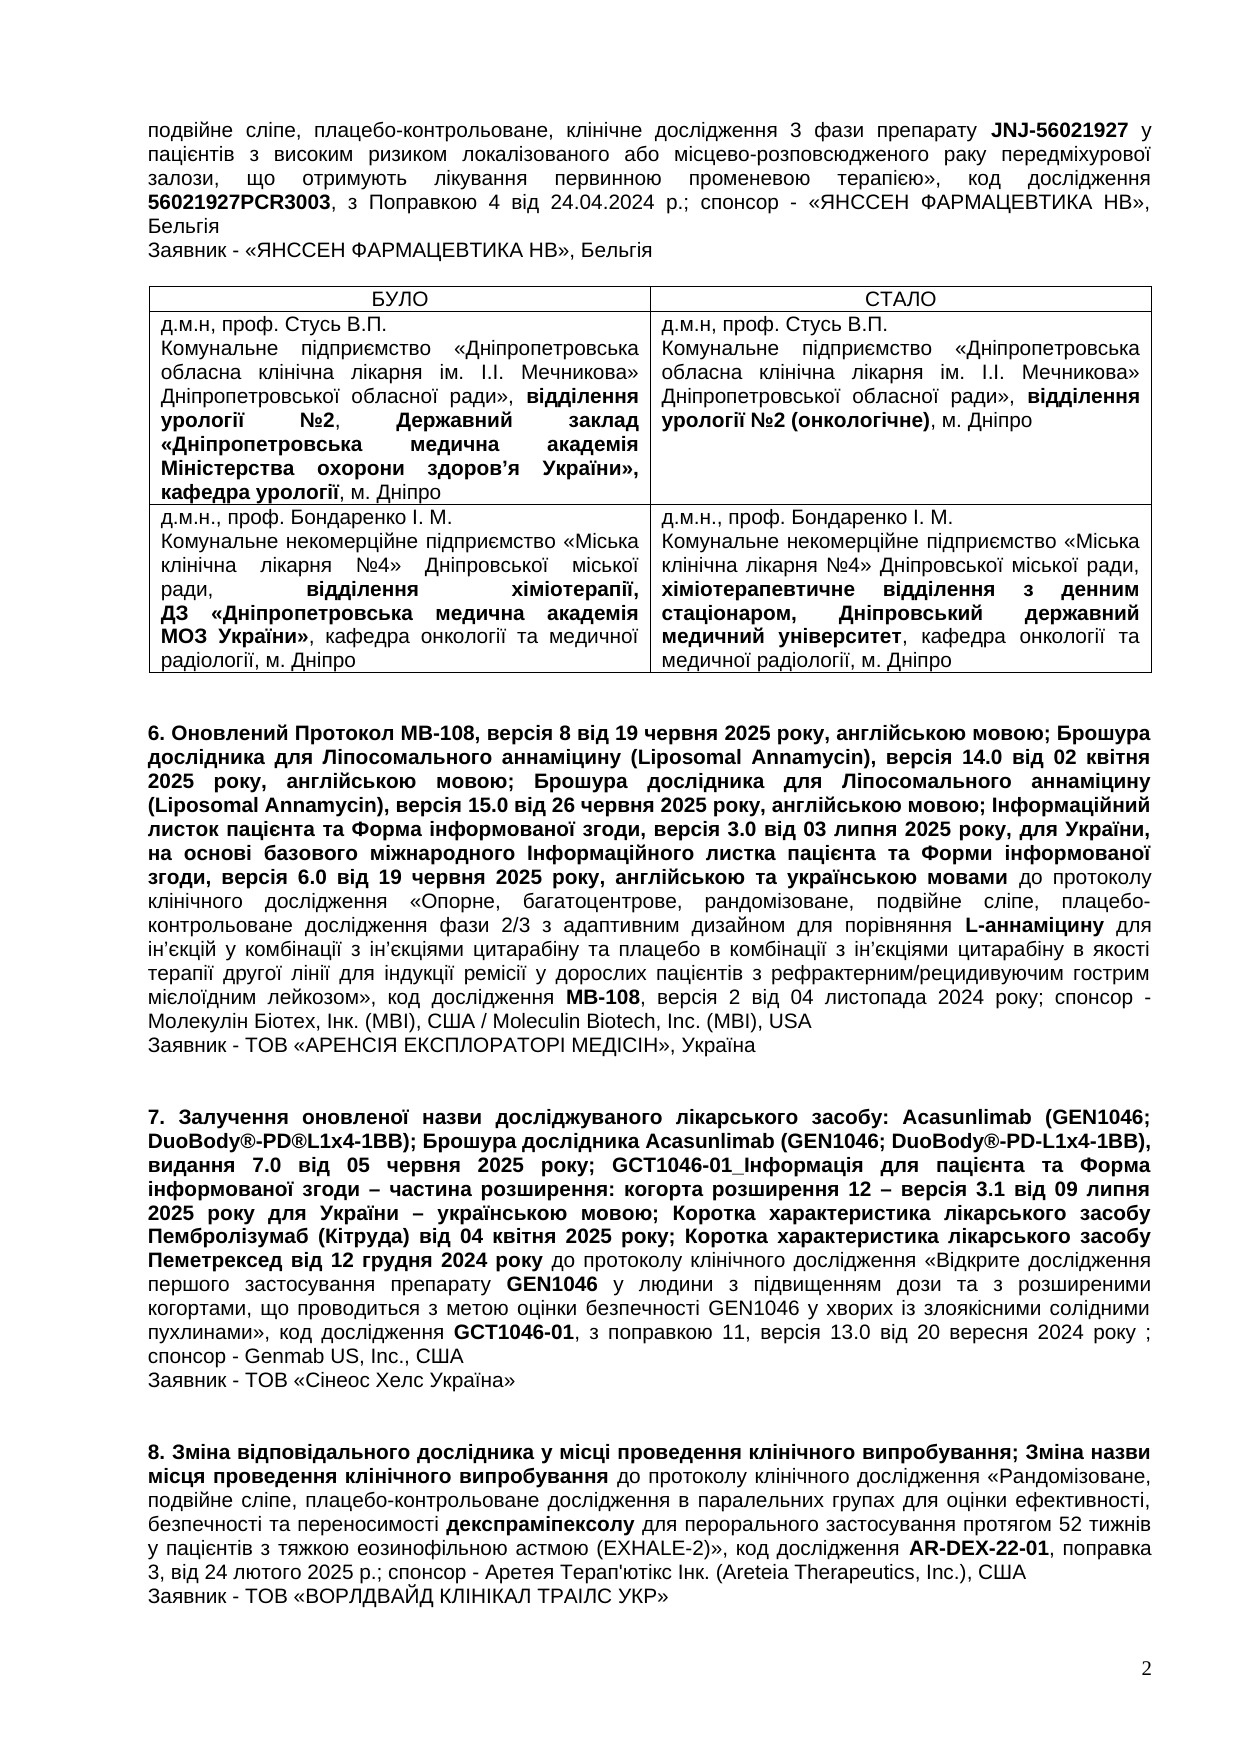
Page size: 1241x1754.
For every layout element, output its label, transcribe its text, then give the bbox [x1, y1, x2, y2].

table_cell д.м.н., проф. Бондаренко І. М. Комунальне некомерційне підприємство «Міська клінічна лікарня №4» Дніпровської міської ради, хіміотерапевтичне відділення з денним стаціонаром, Дніпровський державний медичний університет, кафедра онкології та медичної радіології, м. Дніпро [651, 505, 1151, 672]
table_header БУЛО [150, 287, 650, 311]
text Заявник - ТОВ «Сінеос Хелс Україна» [148, 1368, 1152, 1392]
text Заявник - ТОВ «АРЕНСІЯ ЕКСПЛОРАТОРІ МЕДІСІН», Україна [148, 1033, 1152, 1057]
table_header СТАЛО [651, 287, 1151, 311]
text Заявник - ТОВ «ВОРЛДВАЙД КЛІНІКАЛ ТРАІЛС УКР» [148, 1584, 1152, 1608]
text Заявник - «ЯНССЕН ФАРМАЦЕВТИКА НВ», Бельгія [148, 238, 1152, 262]
table_cell д.м.н, проф. Стусь В.П. Комунальне підприємство «Дніпропетровська обласна клінічна лікарня ім. І.І. Мечникова» Дніпропетровської обласної ради», відділення урології №2 (онкологічне), м. Дніпро [651, 312, 1151, 503]
table_cell д.м.н., проф. Бондаренко І. М. Комунальне некомерційне підприємство «Міська клінічна лікарня №4» Дніпровської міської ради, відділення хіміотерапії, ДЗ «Дніпропетровська медична академія МОЗ України», кафедра онкології та медичної радіології, м. Дніпро [150, 505, 650, 672]
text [148, 118, 1152, 238]
text 8. Зміна відповідального дослідника у місці проведення клінічного випробування; Зміна назви місця проведення клінічного випробування до протоколу клінічного дослідження «Рандомізоване, подвійне сліпе, плацебо-контрольоване дослідження в паралельних групах для оцінки ефективності, безпечності та переносимості декспраміпексолу для перорального застосування протягом 52 тижнів у пацієнтів з тяжкою еозинофільною астмою (EXHALE-2)», код дослідження AR-DEX-22-01, поправка 3, від 24 лютого 2025 р.; спонсор - Аретея Терап'ютікс Інк. (Areteia Therapeutics, Inc.), США [148, 1440, 1152, 1584]
text 6. Оновлений Протокол MB-108, версія 8 від 19 червня 2025 року, англійською мовою; Брошура дослідника для Ліпосомального аннаміцину (Liposomal Annamycin), версія 14.0 від 02 квітня 2025 року, англійською мовою; Брошура дослідника для Ліпосомального аннаміцину (Liposomal Annamycin), версія 15.0 від 26 червня 2025 року, англійською мовою; Інформаційний листок пацієнта та Форма інформованої згоди, версія 3.0 від 03 липня 2025 року, для України, на основі базового міжнародного Інформаційного листка пацієнта та Форми інформованої згоди, версія 6.0 від 19 червня 2025 року, англійською та українською мовами до протоколу клінічного дослідження «Опорне, багатоцентрове, рандомізоване, подвійне сліпе, плацебо-контрольоване дослідження фази 2/3 з адаптивним дизайном для порівняння L-аннаміцину для ін’єкцій у комбінації з ін’єкціями цитарабіну та плацебо в комбінації з ін’єкціями цитарабіну в якості терапії другої лінії для індукції ремісії у дорослих пацієнтів з рефрактерним/рецидивуючим гострим мієлоїдним лейкозом», код дослідження MB-108, версія 2 від 04 листопада 2024 року; спонсор - Молекулін Біотех, Інк. (MBI), США / Moleculin Biotech, Inc. (MBI), USA [148, 721, 1152, 1033]
text 7. Залучення оновленої назви досліджуваного лікарського засобу: Acasunlimab (GEN1046; DuoBody®-PD®L1x4-1BB); Брошура дослідника Acasunlimab (GEN1046; DuoBody®-PD-L1x4-1BB), видання 7.0 від 05 червня 2025 року; GCT1046-01_Інформація для пацієнта та Форма інформованої згоди – частина розширення: когорта розширення 12 – версія 3.1 від 09 липня 2025 року для України – українською мовою; Коротка характеристика лікарського засобу Пембролізумаб (Кітруда) від 04 квітня 2025 року; Коротка характеристика лікарського засобу Пеметрексед від 12 грудня 2024 року до протоколу клінічного дослідження «Відкрите дослідження першого застосування препарату GEN1046 у людини з підвищенням дози та з розширеними когортами, що проводиться з метою оцінки безпечності GEN1046 у хворих із злоякісними солідними пухлинами», код дослідження GCT1046-01, з поправкою 11, версія 13.0 від 20 вересня 2024 року ; спонсор - Genmab US, Inc., США [148, 1104, 1152, 1368]
table_cell д.м.н, проф. Стусь В.П. Комунальне підприємство «Дніпропетровська обласна клінічна лікарня ім. І.І. Мечникова» Дніпропетровської обласної ради», відділення урології №2, Державний заклад «Дніпропетровська медична академія Міністерства охорони здоров’я України», кафедра урології, м. Дніпро [150, 312, 650, 503]
